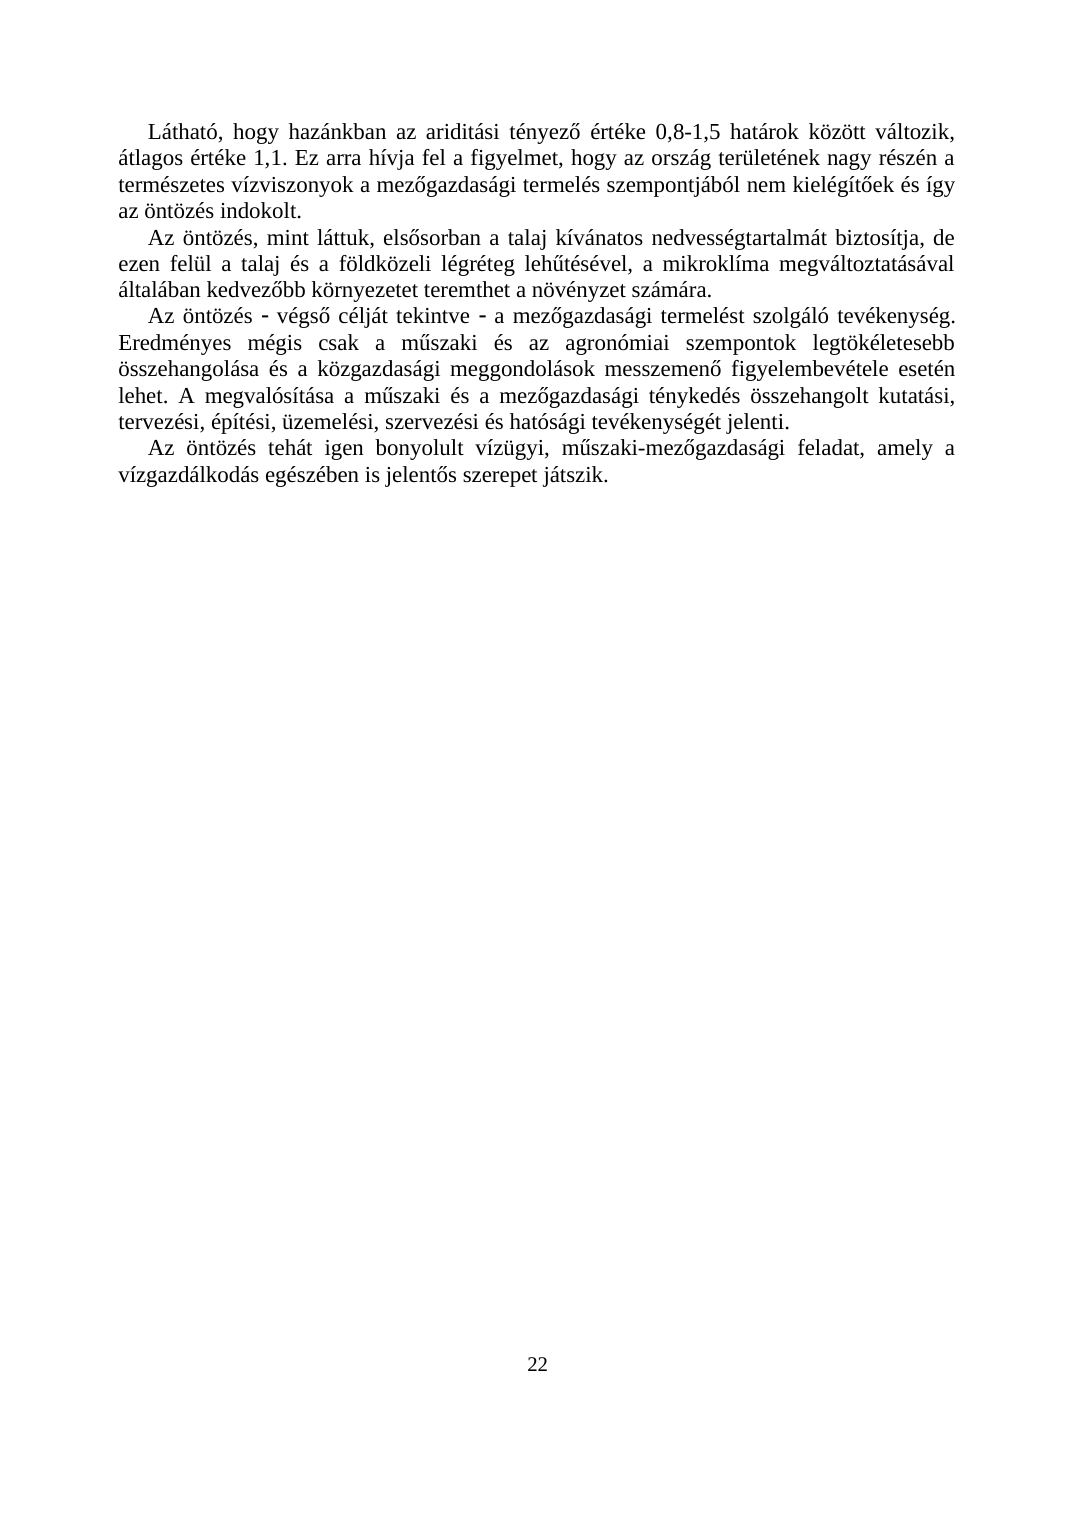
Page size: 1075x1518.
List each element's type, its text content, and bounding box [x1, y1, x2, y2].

text Az öntözés végső célját tekintve a mezőgazdasági termelést szolgáló tevékenység. Eredményes mégis csak a műszaki és az agronómiai szempontok legtökéletesebb összehangolása és a közgazdasági meggondolások messzemenő figyelembevétele esetén lehet. A megvalósítása a műszaki és a mezőgazdasági ténykedés összehangolt kutatási, tervezési, építési, üzemelési, szervezési és hatósági tevékenységét jelenti. [118, 303, 957, 434]
text Az öntözés, mint láttuk, elsősorban a talaj kívánatos nedvességtartalmát biztosítja, de ezen felül a talaj és a földközeli légréteg lehűtésével, a mikroklíma megváltoztatásával általában kedvezőbb környezetet teremthet a növényzet számára. [118, 223, 957, 303]
text Az öntözés tehát igen bonyolult vízügyi, műszaki-mezőgazdasági feladat, amely a vízgazdálkodás egészében is jelentős szerepet játszik. [118, 434, 957, 487]
text Látható, hogy hazánkban az ariditási tényező értéke 0,8-1,5 határok között változik, átlagos értéke 1,1. Ez arra hívja fel a figyelmet, hogy az ország területének nagy részén a természetes vízviszonyok a mezőgazdasági termelés szempontjából nem kielégítőek és így az öntözés indokolt. [118, 118, 957, 223]
